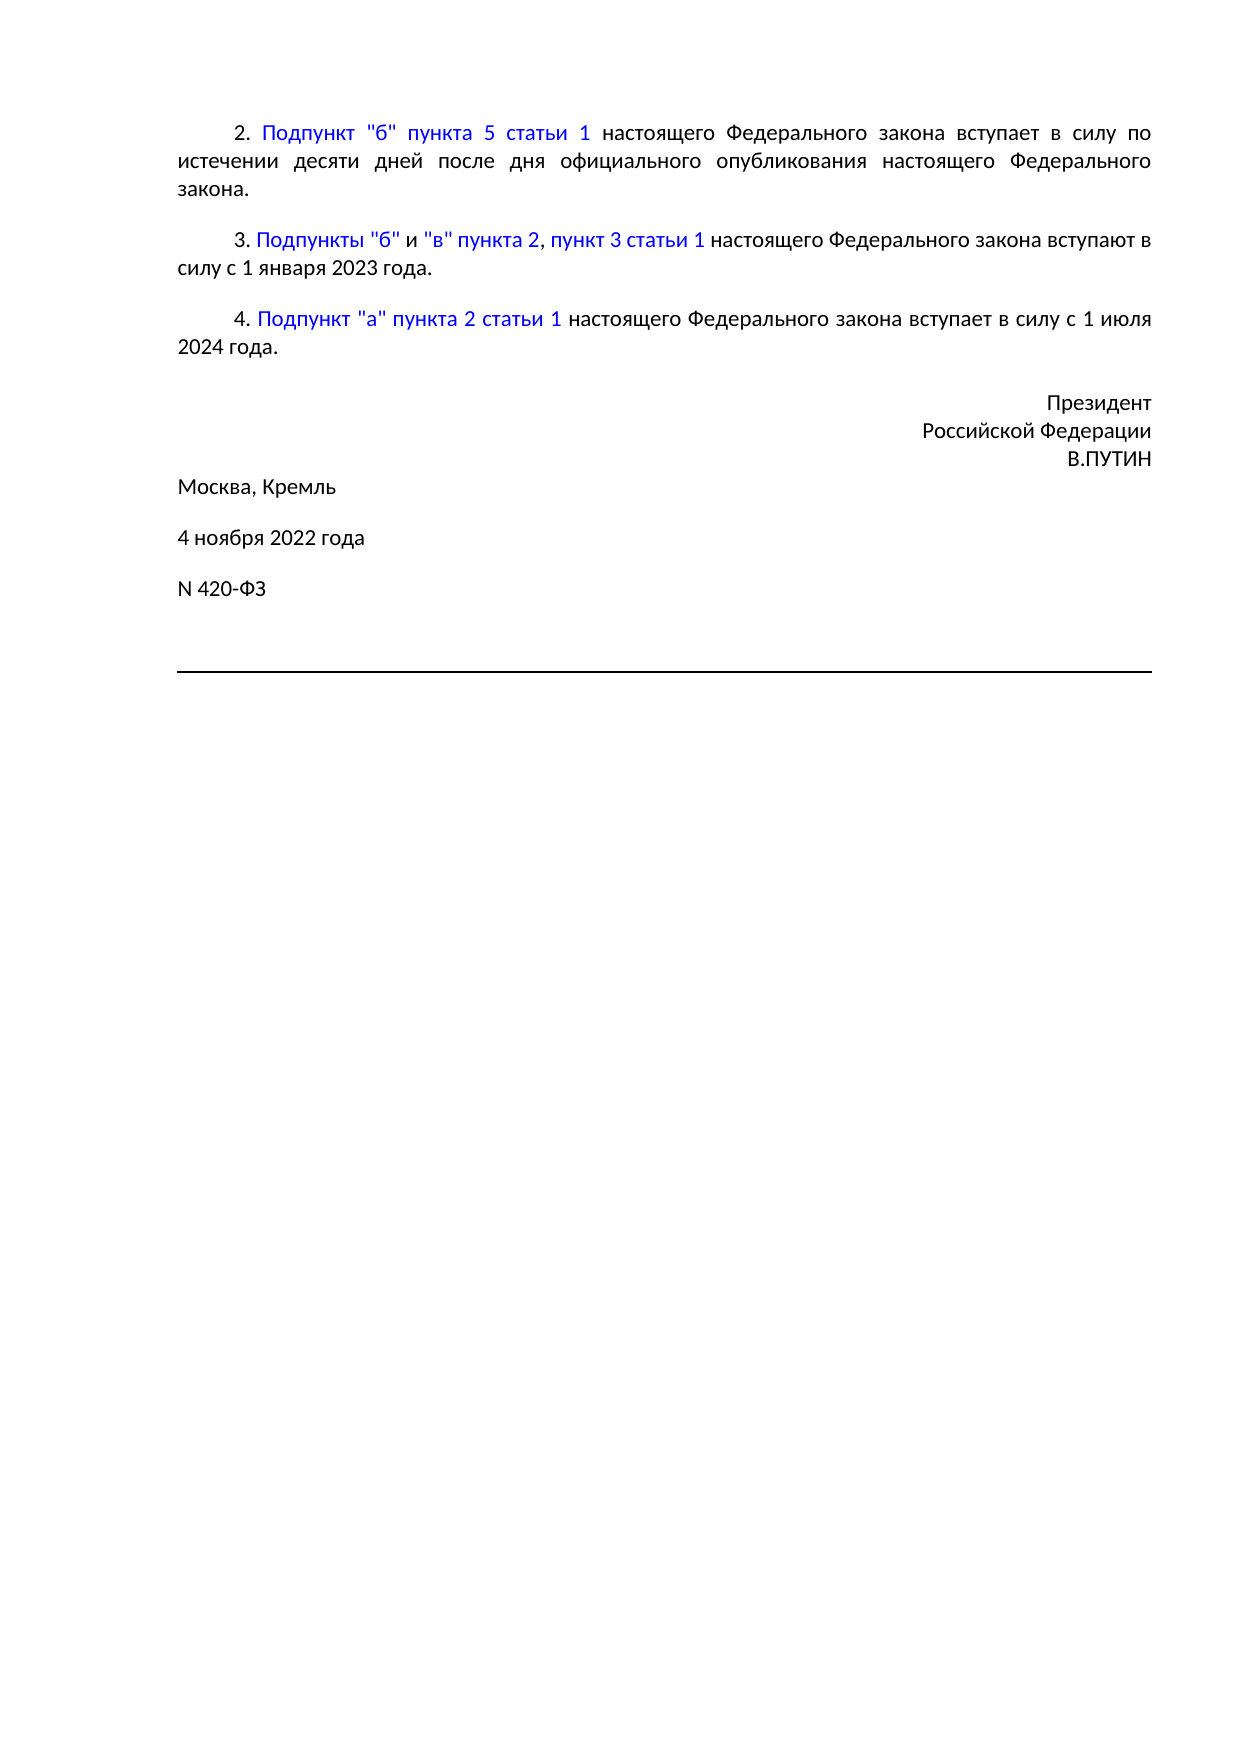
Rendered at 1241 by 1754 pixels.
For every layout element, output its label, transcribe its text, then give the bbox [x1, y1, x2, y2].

text Российской Федерации [177, 416, 1152, 444]
text N 420-ФЗ [177, 574, 1152, 602]
text 4. Подпункт "а" пункта 2 статьи 1 настоящего Федерального закона вступает в силу с 1 июля 2024 года. [177, 304, 1152, 360]
text 4 ноября 2022 года [177, 523, 1152, 551]
text Президент [177, 388, 1152, 416]
text В.ПУТИН [177, 444, 1152, 472]
text 3. Подпункты "б" и "в" пункта 2, пункт 3 статьи 1 настоящего Федерального закона вступают в силу с 1 января 2023 года. [177, 225, 1152, 281]
text 2. Подпункт "б" пункта 5 статьи 1 настоящего Федерального закона вступает в силу по истечении десяти дней после дня официального опубликования настоящего Федерального закона. [177, 118, 1152, 202]
text Москва, Кремль [177, 472, 1152, 500]
